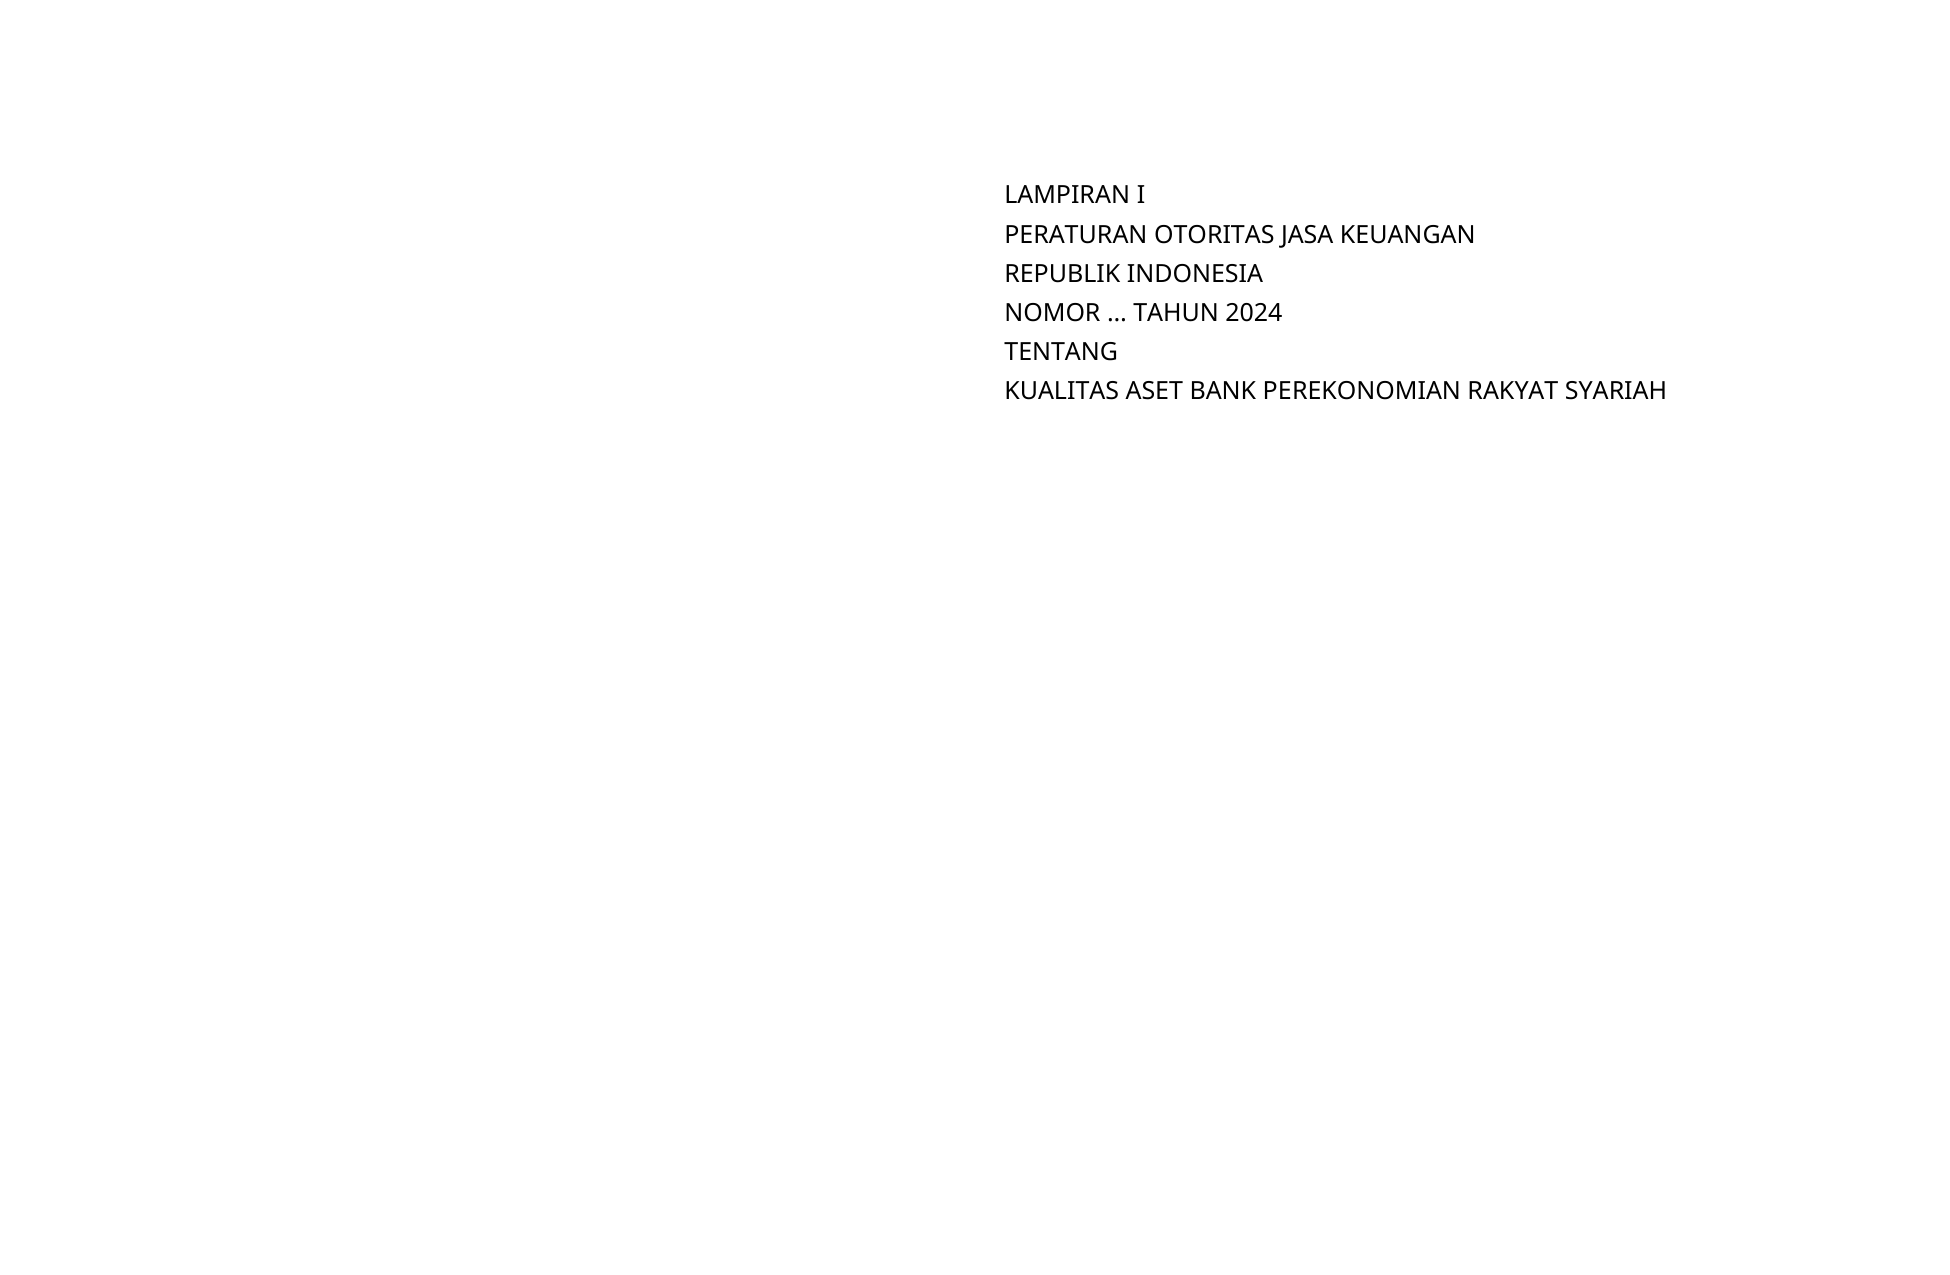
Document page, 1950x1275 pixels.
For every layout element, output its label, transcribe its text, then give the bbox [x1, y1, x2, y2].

list LAMPIRAN I [1004, 177, 1802, 211]
text KUALITAS ASET BANK PEREKONOMIAN RAKYAT SYARIAH [1004, 373, 1802, 407]
text TENTANG [1004, 334, 1802, 368]
list NOMOR … TAHUN 2024 [1004, 295, 1802, 329]
list REPUBLIK INDONESIA [1004, 256, 1802, 289]
list PERATURAN OTORITAS JASA KEUANGAN [1004, 216, 1802, 250]
